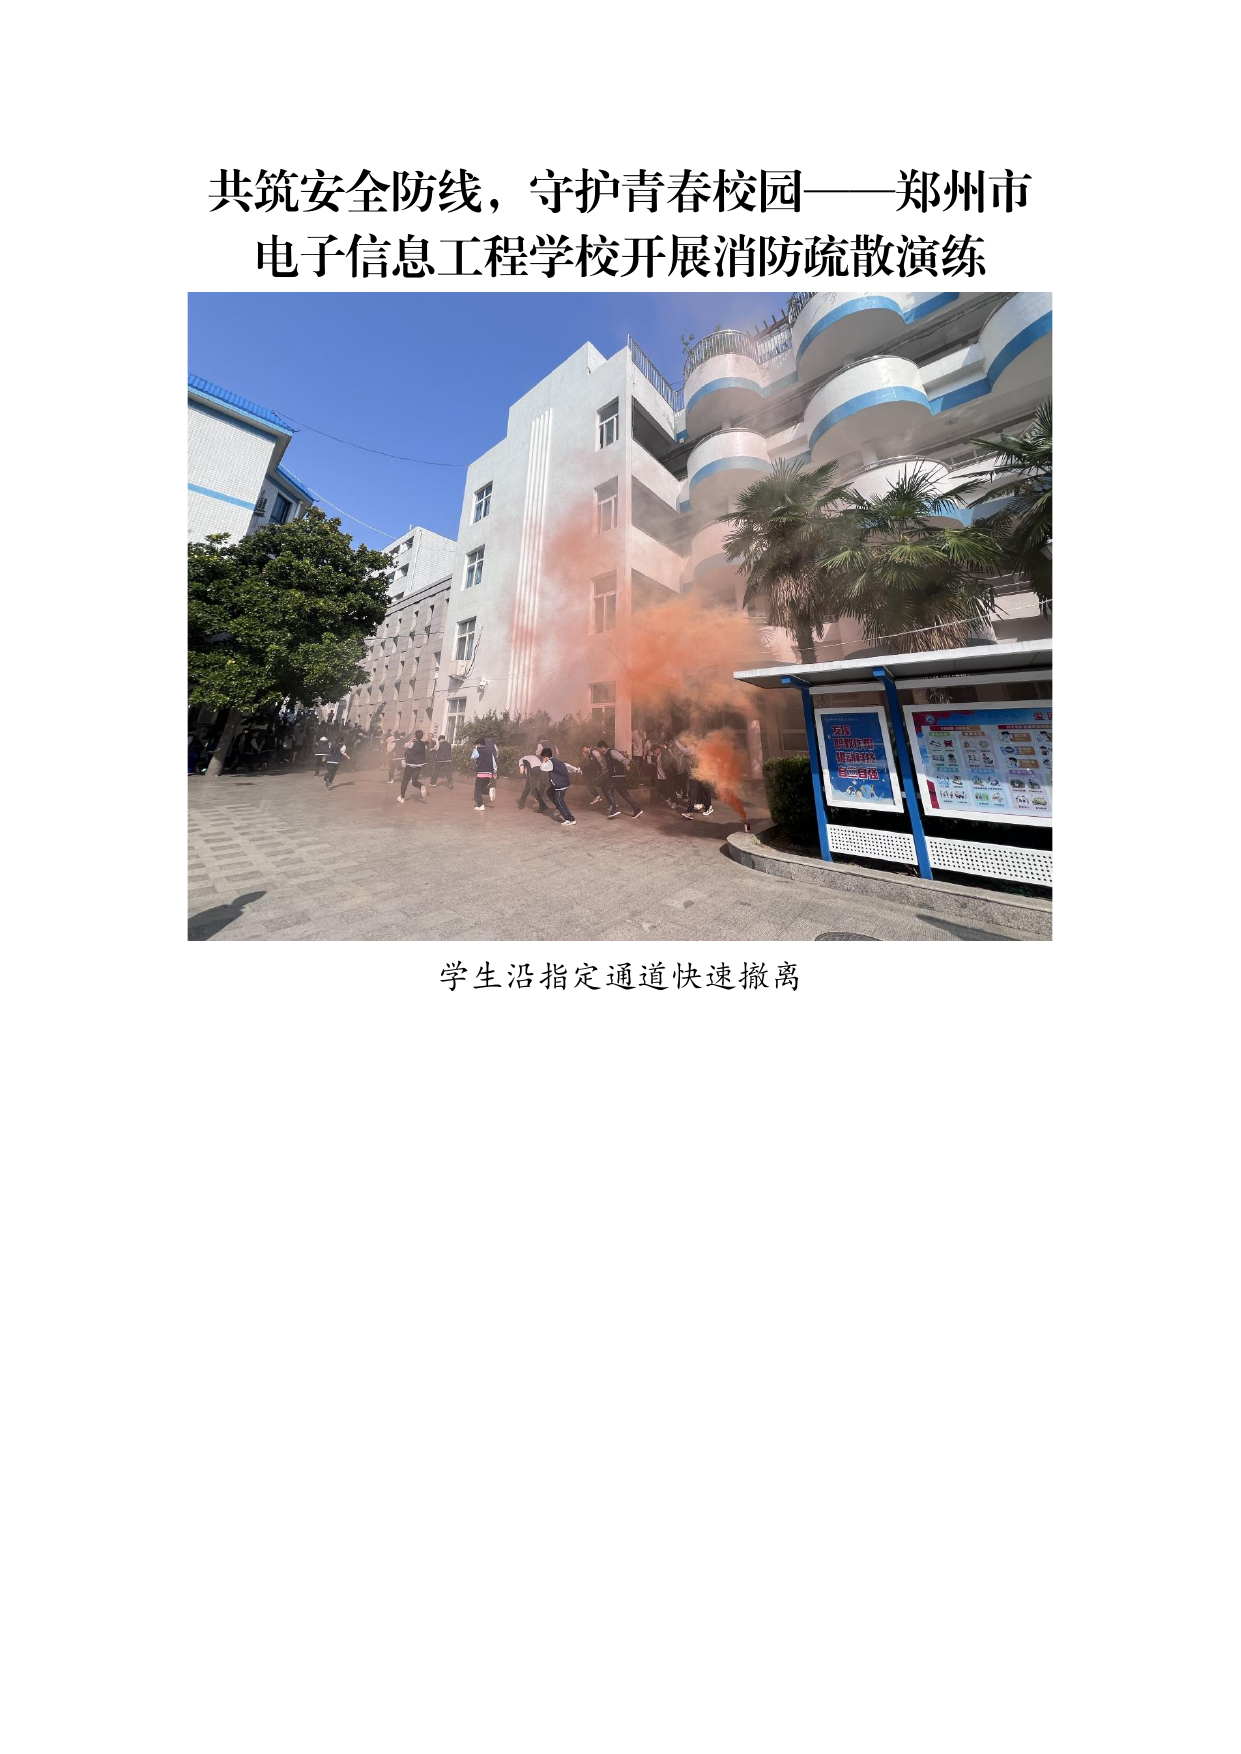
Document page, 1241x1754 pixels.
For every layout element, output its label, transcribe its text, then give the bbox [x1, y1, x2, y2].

picture [187, 292, 1053, 941]
text 学生沿指定通道快速撤离 [187, 942, 1053, 1007]
text 共筑安全防线，守护青春校园——郑州市电子信息工程学校开展消防疏散演练 [187, 162, 1053, 292]
